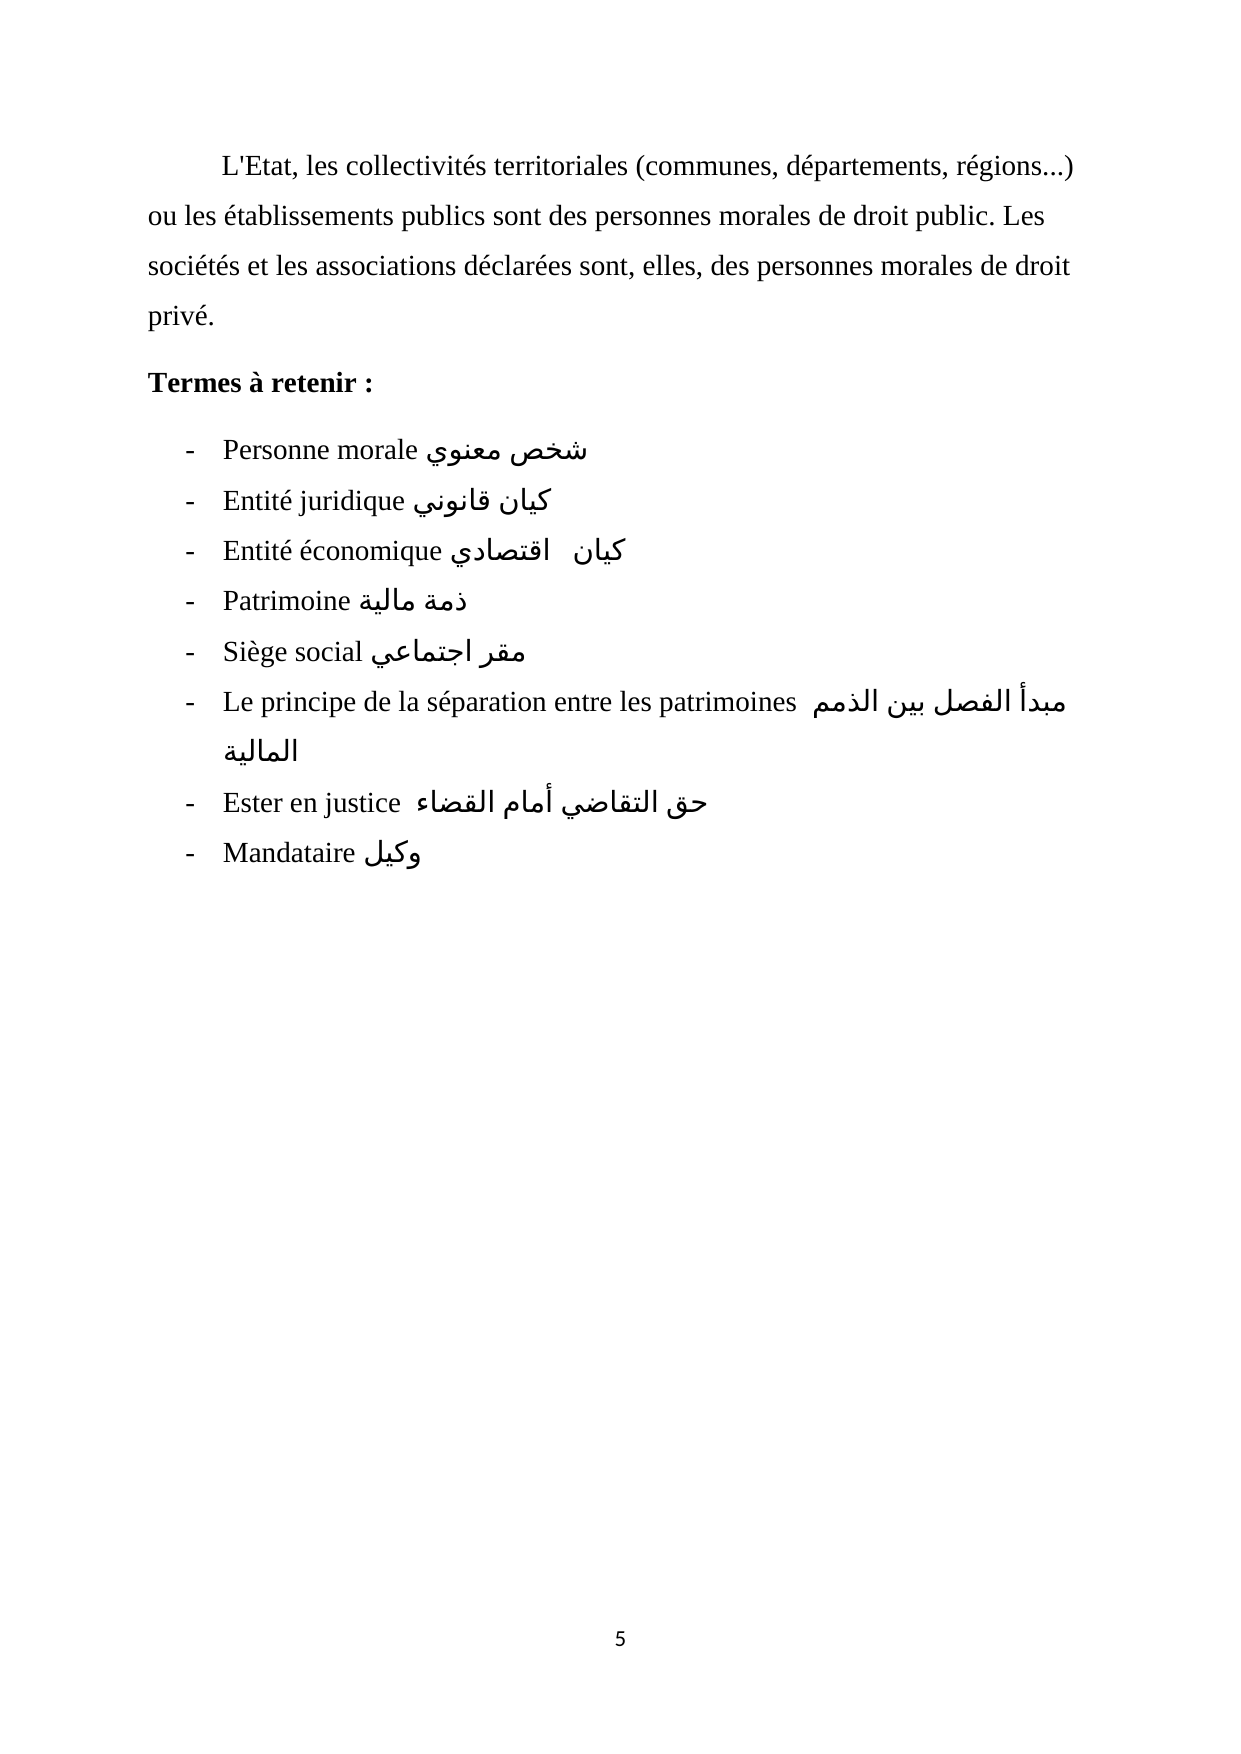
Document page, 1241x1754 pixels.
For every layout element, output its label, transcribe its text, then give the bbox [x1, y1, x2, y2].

list Le principe de la séparation entre les patrimoines مبدأ الفصل بين الذمم المالية [185, 684, 1093, 768]
list Ester en justice حق التقاضي أمام القضاء [185, 785, 1093, 818]
text L'Etat, les collectivités territoriales (communes, départements, régions...) ou les établissements publics sont des personnes morales de droit public. Les sociétés et les associations déclarées sont, elles, des personnes morales de droit privé. [148, 148, 1093, 332]
list Entité juridique كيان قانوني [185, 483, 1093, 516]
text Termes à retenir : [148, 366, 1093, 399]
list Personne morale شخص معنوي [185, 432, 1093, 466]
list Siège social مقر اجتماعي [185, 634, 1093, 667]
list Entité économique كيان اقتصادي [185, 533, 1093, 567]
list Patrimoine ذمة مالية [185, 583, 1093, 617]
list Mandataire وكيل [185, 835, 1093, 868]
